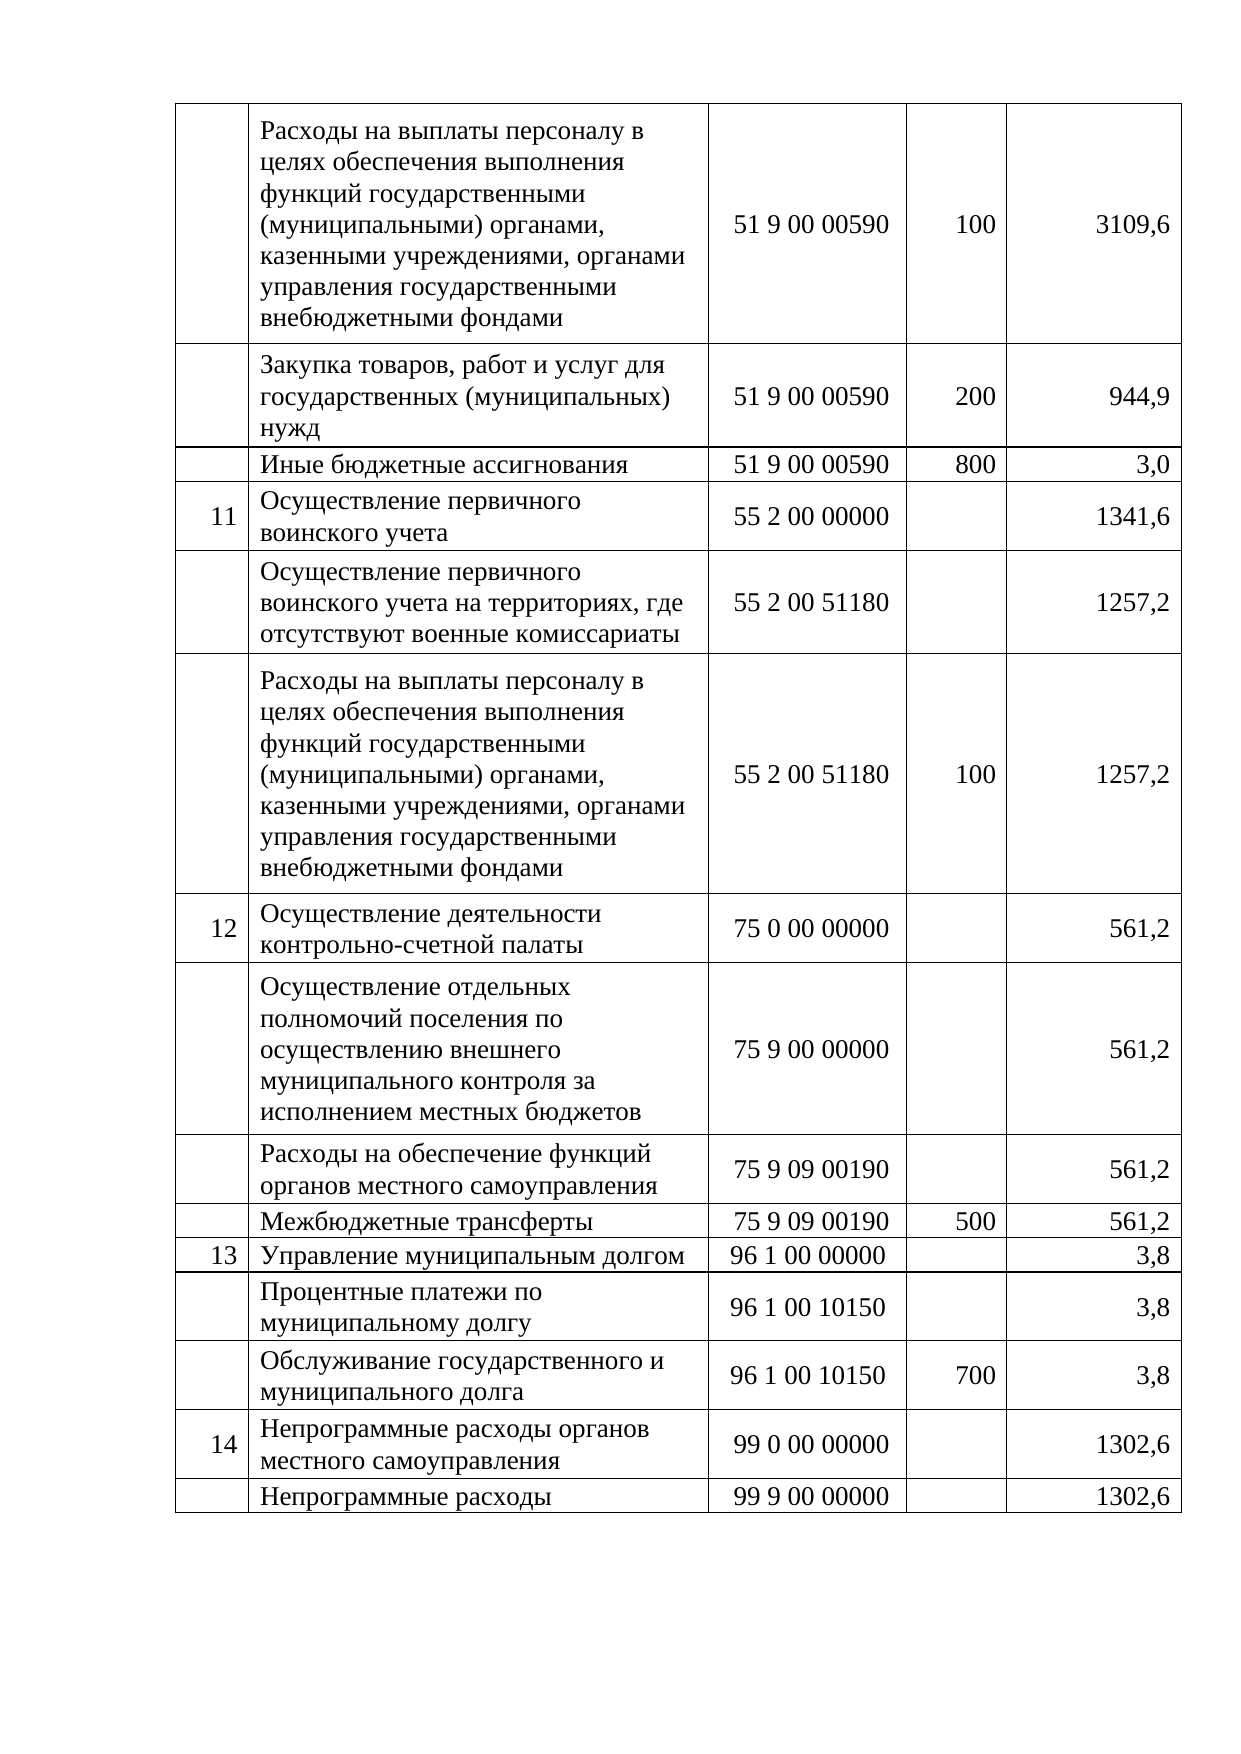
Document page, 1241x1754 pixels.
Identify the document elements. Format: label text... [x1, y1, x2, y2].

table_cell 700 [907, 1341, 1006, 1409]
table_cell 200 [907, 344, 1006, 446]
table_cell 100 [907, 654, 1006, 893]
table_cell 99 0 00 00000 [709, 1410, 906, 1478]
table_cell 75 9 00 00000 [709, 963, 906, 1134]
table_cell 99 9 00 00000 [709, 1479, 906, 1512]
table_cell [907, 482, 1006, 549]
table_cell Непрограммные расходы органов местного самоуправления [249, 1410, 708, 1478]
table_cell [907, 1135, 1006, 1203]
table_cell [907, 1479, 1006, 1512]
table_cell Осуществление первичного воинского учета на территориях, где отсутствуют военные комиссариаты [249, 551, 708, 653]
table_cell Осуществление первичного воинского учета [249, 482, 708, 549]
table_cell 944,9 [1007, 344, 1181, 446]
table_cell 14 [176, 1410, 248, 1478]
table_cell Непрограммные расходы [249, 1479, 708, 1512]
table_cell 561,2 [1007, 894, 1181, 962]
table_cell 3,0 [1007, 448, 1181, 481]
table_cell [176, 344, 248, 446]
table_cell 51 9 00 00590 [709, 448, 906, 481]
table_cell [176, 104, 248, 343]
table_cell 1257,2 [1007, 551, 1181, 653]
table_cell 800 [907, 448, 1006, 481]
table_cell 55 2 00 00000 [709, 482, 906, 549]
table_cell 3,8 [1007, 1341, 1181, 1409]
table_cell 55 2 00 51180 [709, 654, 906, 893]
table_cell 500 [907, 1204, 1006, 1237]
table_cell Расходы на выплаты персоналу в целях обеспечения выполнения функций государственными (муниципальными) органами, казенными учреждениями, органами управления государственными внебюджетными фондами [249, 654, 708, 893]
table_cell Управление муниципальным долгом [249, 1238, 708, 1271]
table_cell 3,8 [1007, 1238, 1181, 1271]
table_cell 96 1 00 10150 [709, 1273, 906, 1340]
table_cell Закупка товаров, работ и услуг для государственных (муниципальных) нужд [249, 344, 708, 446]
table_cell 75 0 00 00000 [709, 894, 906, 962]
table_cell [176, 654, 248, 893]
table_cell 100 [907, 104, 1006, 343]
table_cell 1302,6 [1007, 1479, 1181, 1512]
table_cell [907, 894, 1006, 962]
table_cell 12 [176, 894, 248, 962]
table_cell Процентные платежи по муниципальному долгу [249, 1273, 708, 1340]
table_cell [176, 1204, 248, 1237]
table_cell [176, 1135, 248, 1203]
table_cell 3109,6 [1007, 104, 1181, 343]
table_cell Иные бюджетные ассигнования [249, 448, 708, 481]
table_cell 1257,2 [1007, 654, 1181, 893]
table_cell [907, 1273, 1006, 1340]
table_cell 75 9 09 00190 [709, 1204, 906, 1237]
table_cell Обслуживание государственного и муниципального долга [249, 1341, 708, 1409]
table_cell Расходы на обеспечение функций органов местного самоуправления [249, 1135, 708, 1203]
table_cell 51 9 00 00590 [709, 344, 906, 446]
table_cell [907, 1410, 1006, 1478]
table_cell [176, 448, 248, 481]
table_cell 1341,6 [1007, 482, 1181, 549]
table_cell [176, 963, 248, 1134]
table_cell 51 9 00 00590 [709, 104, 906, 343]
table_cell [907, 551, 1006, 653]
table_cell 561,2 [1007, 1204, 1181, 1237]
table_cell 75 9 09 00190 [709, 1135, 906, 1203]
table_cell 11 [176, 482, 248, 549]
table_cell [176, 1341, 248, 1409]
table_cell 96 1 00 00000 [709, 1238, 906, 1271]
table_cell [907, 1238, 1006, 1271]
table_cell 1302,6 [1007, 1410, 1181, 1478]
table_cell 561,2 [1007, 1135, 1181, 1203]
table_cell [176, 551, 248, 653]
table_cell Межбюджетные трансферты [249, 1204, 708, 1237]
table_cell 13 [176, 1238, 248, 1271]
table_cell [907, 963, 1006, 1134]
table_cell Осуществление отдельных полномочий поселения по осуществлению внешнего муниципального контроля за исполнением местных бюджетов [249, 963, 708, 1134]
table_cell 55 2 00 51180 [709, 551, 906, 653]
table_cell 561,2 [1007, 963, 1181, 1134]
table_cell 96 1 00 10150 [709, 1341, 906, 1409]
table_cell 3,8 [1007, 1273, 1181, 1340]
table_cell [176, 1479, 248, 1512]
table_cell Расходы на выплаты персоналу в целях обеспечения выполнения функций государственными (муниципальными) органами, казенными учреждениями, органами управления государственными внебюджетными фондами [249, 104, 708, 343]
table_cell [176, 1273, 248, 1340]
table_cell Осуществление деятельности контрольно-счетной палаты [249, 894, 708, 962]
